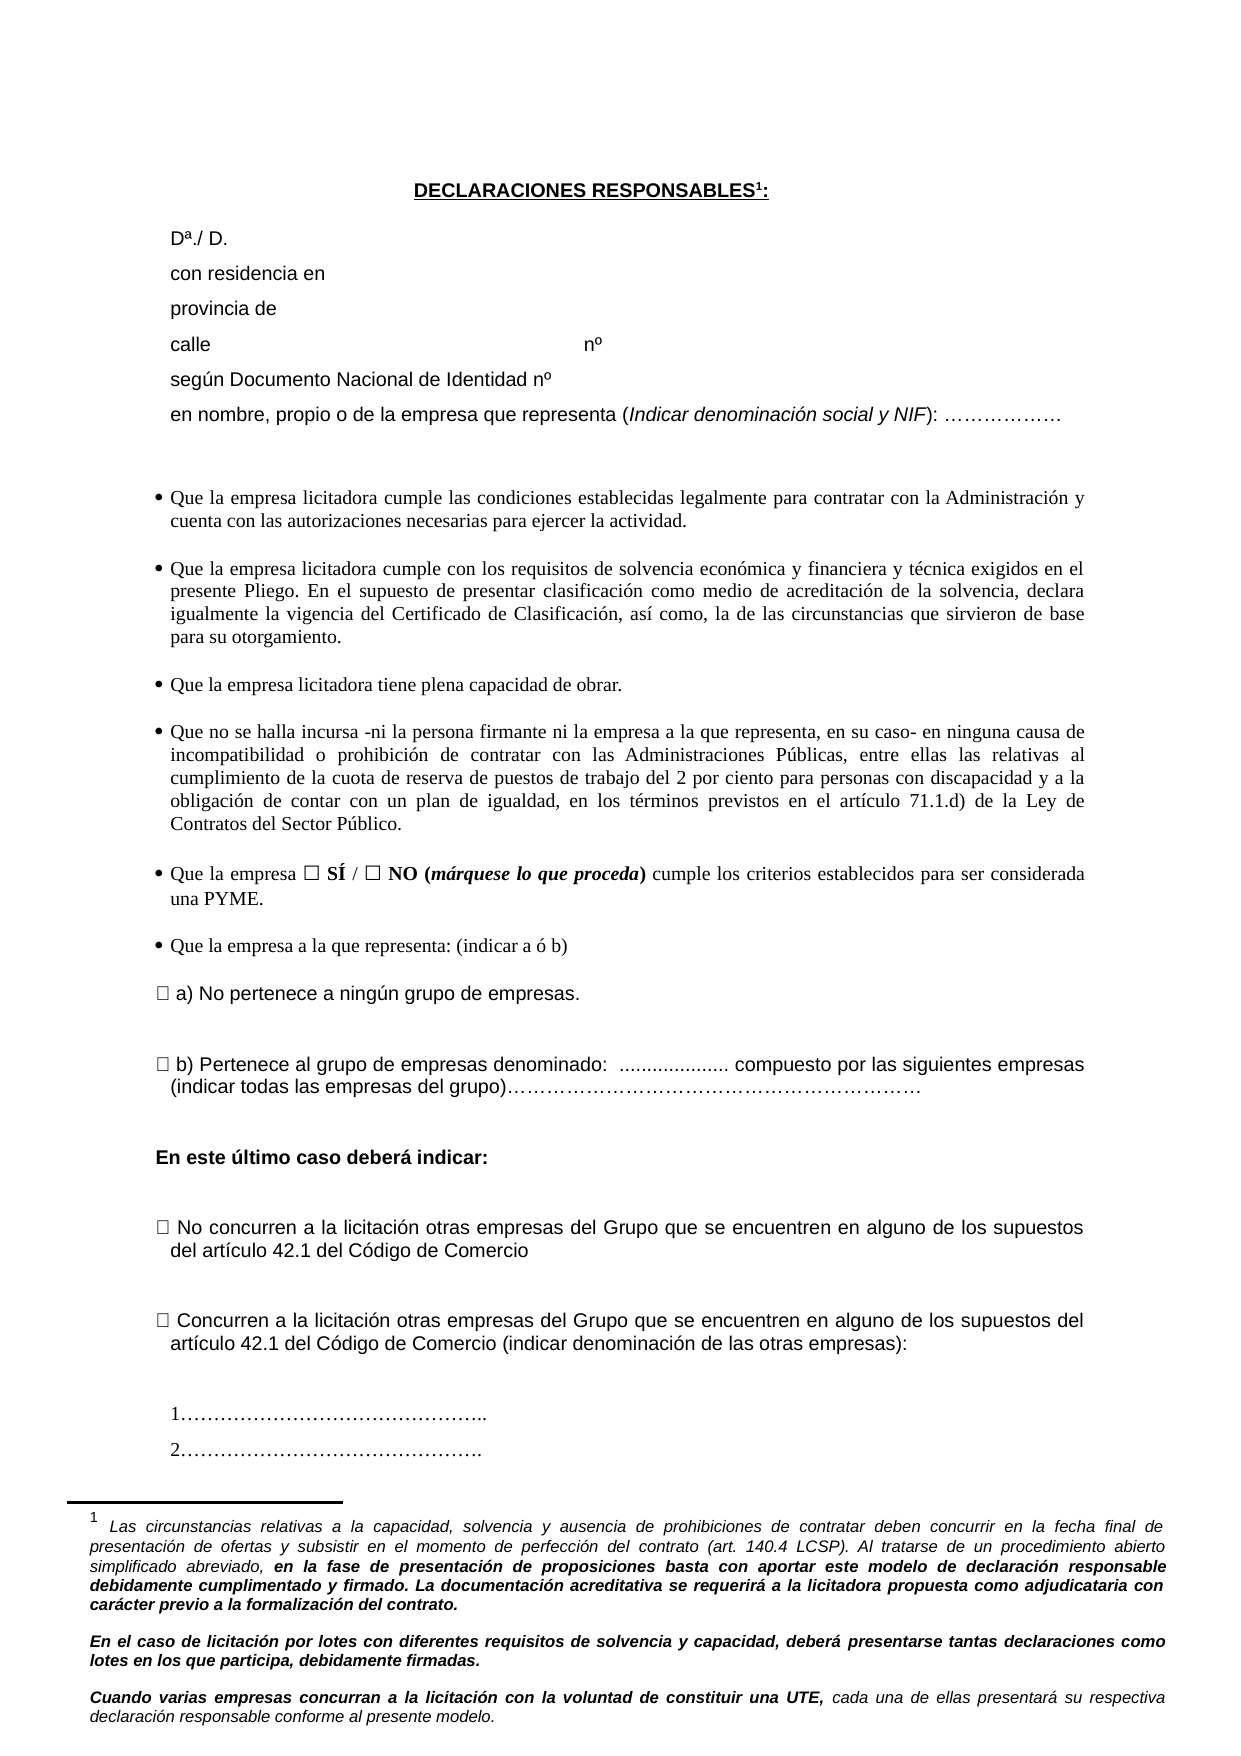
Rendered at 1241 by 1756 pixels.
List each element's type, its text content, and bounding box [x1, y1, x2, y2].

text  Concurren a la licitación otras empresas del Grupo que se encuentren en alguno de los supuestos del artículo 42.1 del Código de Comercio (indicar denominación de las otras empresas): [155, 1309, 1086, 1355]
text En este último caso deberá indicar: [155, 1146, 1086, 1168]
list Que la empresa ☐ SÍ / ☐ NO (márquese lo que proceda) cumple los criterios establecidos para ser considerada una PYME. [155, 859, 1086, 909]
text según Documento Nacional de Identidad nº [170, 368, 1167, 390]
list Que la empresa licitadora cumple con los requisitos de solvencia económica y financiera y técnica exigidos en el presente Pliego. En el supuesto de presentar clasificación como medio de acreditación de la solvencia, declara igualmente la vigencia del Certificado de Clasificación, así como, la de las circunstancias que sirvieron de base para su otorgamiento. [155, 556, 1086, 648]
text Dª./ D. [170, 227, 1167, 249]
list Que no se halla incursa -ni la persona firmante ni la empresa a la que representa, en su caso- en ninguna causa de incompatibilidad o prohibición de contratar con las Administraciones Públicas, entre ellas las relativas al cumplimiento de la cuota de reserva de puestos de trabajo del 2 por ciento para personas con discapacidad y a la obligación de contar con un plan de igualdad, en los términos previstos en el artículo 71.1.d) de la Ley de Contratos del Sector Público. [155, 721, 1086, 834]
text  a) No pertenece a ningún grupo de empresas. [155, 982, 1086, 1005]
text con residencia en [170, 262, 1167, 285]
text DECLARACIONES RESPONSABLES: [96, 179, 1086, 202]
text calle nº [170, 332, 1167, 355]
list Que la empresa licitadora tiene plena capacidad de obrar. [155, 673, 1086, 696]
text  b) Pertenece al grupo de empresas denominado: .................... compuesto por las siguientes empresas (indicar todas las empresas del grupo)……………………………………………………… [155, 1053, 1086, 1098]
list Que la empresa licitadora cumple las condiciones establecidas legalmente para contratar con la Administración y cuenta con las autorizaciones necesarias para ejercer la actividad. [155, 486, 1086, 531]
list Que la empresa a la que representa: (indicar a ó b) [155, 934, 1086, 957]
list 1……………………………………….. [170, 1402, 1086, 1425]
text  No concurren a la licitación otras empresas del Grupo que se encuentren en alguno de los supuestos del artículo 42.1 del Código de Comercio [155, 1216, 1086, 1262]
text provincia de [170, 297, 1167, 320]
text en nombre, propio o de la empresa que representa (Indicar denominación social y NIF): ……………… [170, 403, 1167, 426]
list 2………………………………………. [170, 1438, 1086, 1461]
